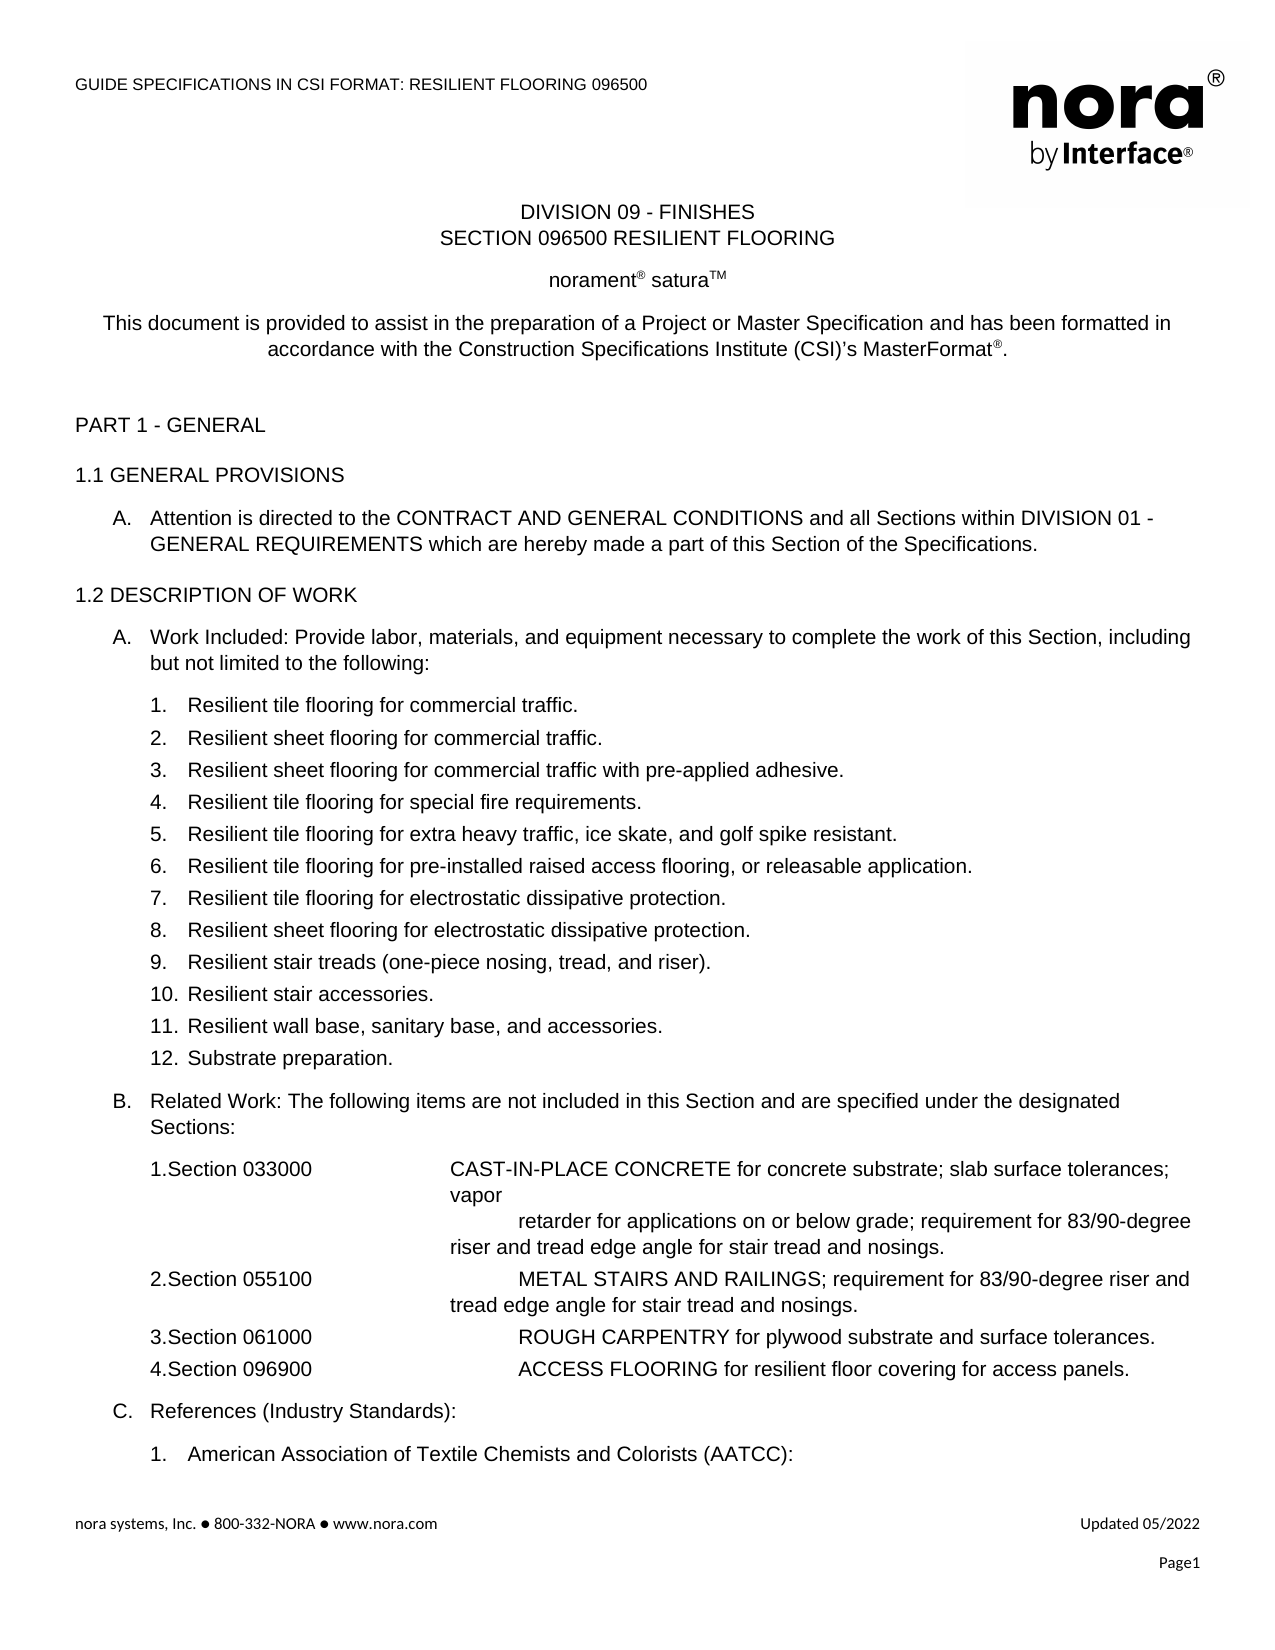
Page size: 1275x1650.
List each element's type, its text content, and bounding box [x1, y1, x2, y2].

list Resilient sheet flooring for commercial traffic with pre-applied adhesive. [150, 757, 1200, 781]
list American Association of Textile Chemists and Colorists (AATCC): [150, 1442, 1200, 1466]
list Work Included: Provide labor, materials, and equipment necessary to complete the work of this Section, including but not limited to the following: [112, 625, 1200, 675]
list Resilient stair treads (one-piece nosing, tread, and riser). [150, 950, 1200, 974]
text This document is provided to assist in the preparation of a Project or Master Specification and has been formatted in accordance with the Construction Specifications Institute (CSI)’s MasterFormat®. [75, 311, 1200, 361]
picture [965, 41, 1250, 208]
list Resilient tile flooring for extra heavy traffic, ice skate, and golf spike resistant. [150, 822, 1200, 846]
list Resilient tile flooring for special fire requirements. [150, 789, 1200, 813]
text DIVISION 09 - FINISHES SECTION 096500 RESILIENT FLOORING [75, 200, 1200, 250]
list Section 096900 ACCESS FLOORING for resilient floor covering for access panels. [150, 1357, 1200, 1381]
list 1.1 GENERAL PROVISIONS [75, 463, 1200, 487]
list Resilient wall base, sanitary base, and accessories. [150, 1014, 1200, 1038]
list Resilient tile flooring for electrostatic dissipative protection. [150, 886, 1200, 910]
text 1.2 DESCRIPTION OF WORK [75, 582, 1200, 606]
list Resilient stair accessories. [150, 982, 1200, 1006]
text norament® saturaTM [75, 268, 1200, 292]
list Related Work: The following items are not included in this Section and are specified under the designated Sections: [112, 1089, 1200, 1138]
list Section 055100 METAL STAIRS AND RAILINGS; requirement for 83/90-degree riser and tread edge angle for stair tread and nosings. [150, 1267, 1200, 1316]
list Resilient sheet flooring for electrostatic dissipative protection. [150, 918, 1200, 942]
text PART 1 - GENERAL [75, 412, 1200, 436]
list References (Industry Standards): [112, 1399, 1200, 1423]
list Section 033000 CAST-IN-PLACE CONCRETE for concrete substrate; slab surface tolerances; vapor retarder for applications on or below grade; requirement for 83/90-degree riser and tread edge angle for stair tread and nosings. [150, 1157, 1200, 1258]
list Attention is directed to the CONTRACT AND GENERAL CONDITIONS and all Sections within DIVISION 01 - GENERAL REQUIREMENTS which are hereby made a part of this Section of the Specifications. [112, 506, 1200, 556]
list Section 061000 ROUGH CARPENTRY for plywood substrate and surface tolerances. [150, 1324, 1200, 1348]
list Resilient tile flooring for commercial traffic. [150, 693, 1200, 717]
list Resilient sheet flooring for commercial traffic. [150, 725, 1200, 749]
list Substrate preparation. [150, 1046, 1200, 1070]
list Resilient tile flooring for pre-installed raised access flooring, or releasable application. [150, 854, 1200, 878]
